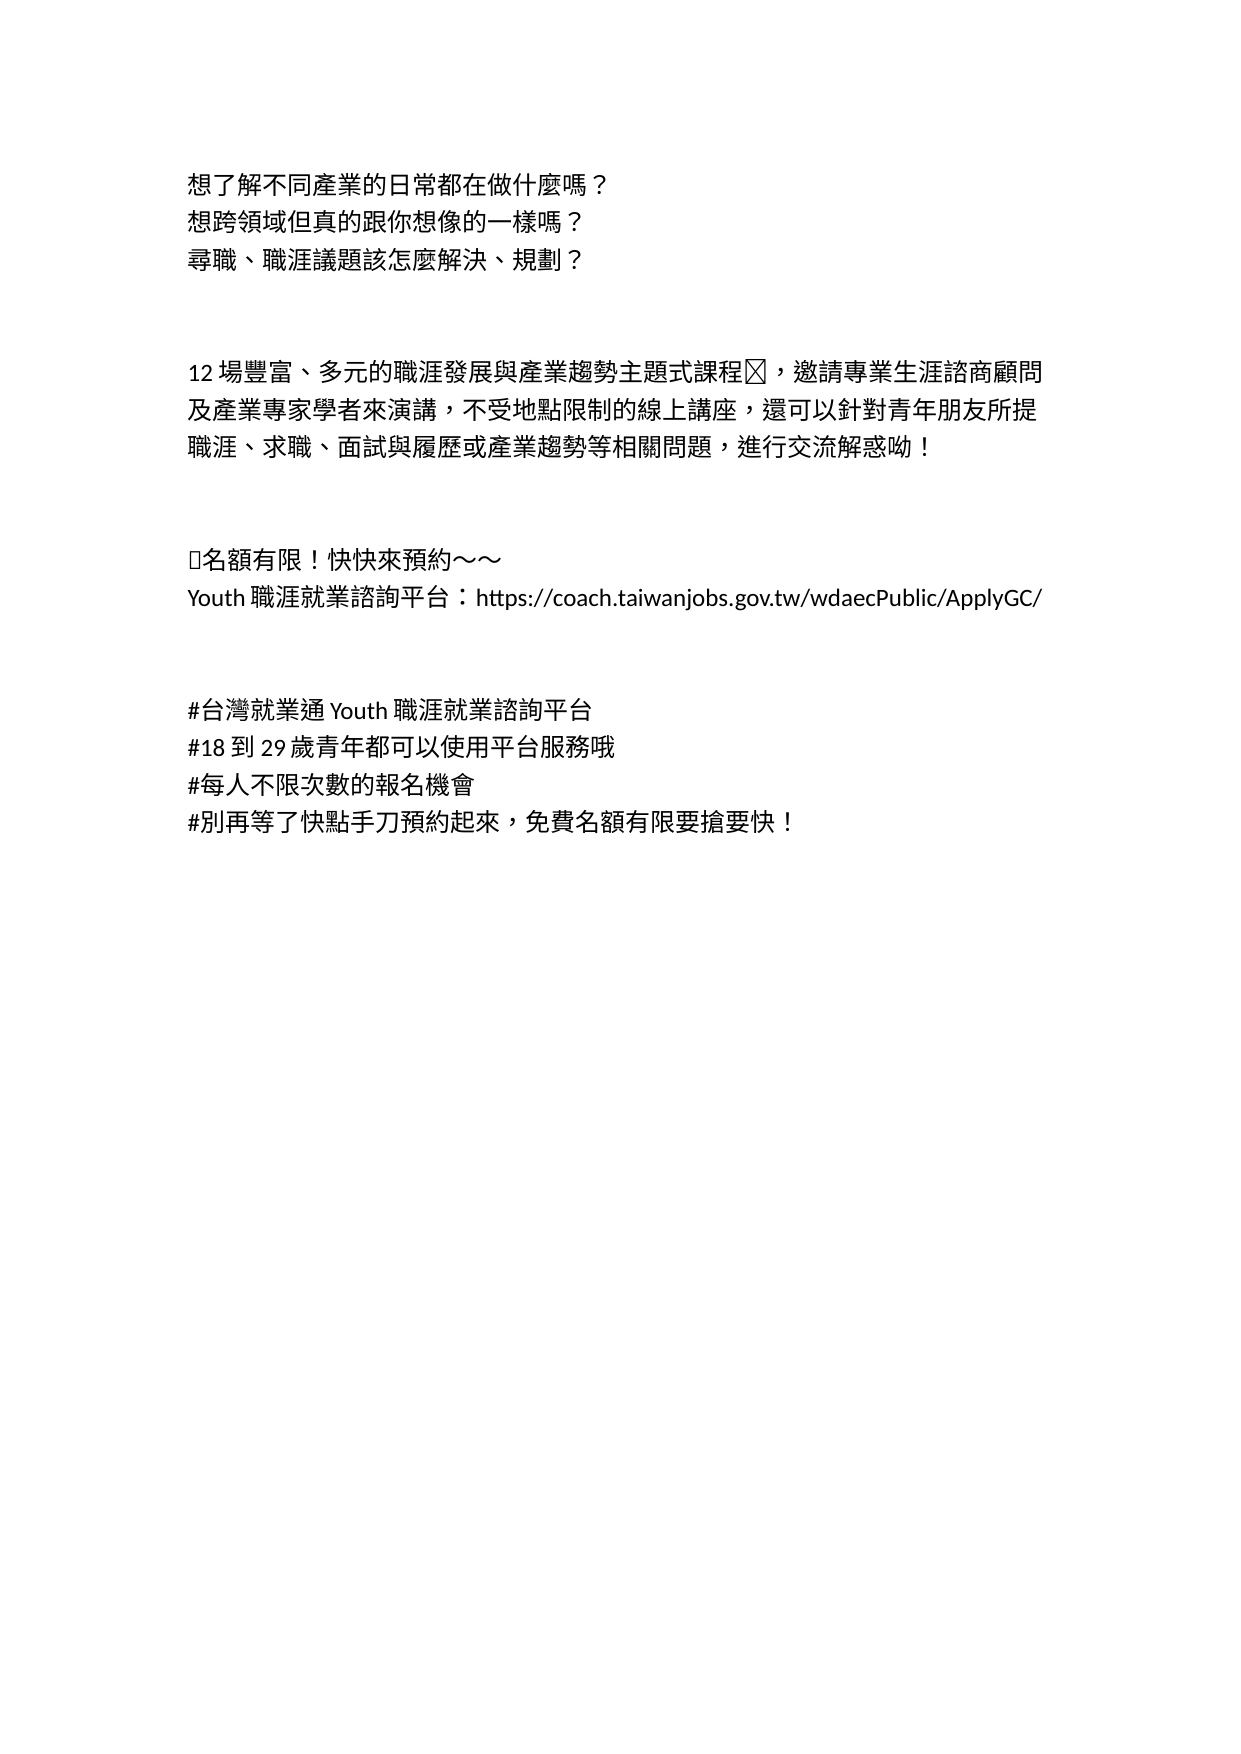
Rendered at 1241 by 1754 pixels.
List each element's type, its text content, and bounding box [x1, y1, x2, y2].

text #每人不限次數的報名機會 [187, 764, 1053, 802]
text #別再等了快點手刀預約起來，免費名額有限要搶要快！ [187, 802, 1053, 839]
text 12場豐富、多元的職涯發展與產業趨勢主題式課程🥰，邀請專業生涯諮商顧問及產業專家學者來演講，不受地點限制的線上講座，還可以針對青年朋友所提職涯、求職、面試與履歷或產業趨勢等相關問題，進行交流解惑呦！ 📣名額有限！快快來預約～～ Youth職涯就業諮詢平台：https://coach.taiwanjobs.gov.tw/wdaecPublic/ApplyGC/ #台灣就業通Youth職涯就業諮詢平台 [187, 352, 1053, 727]
text #18到29歲青年都可以使用平台服務哦 [187, 727, 1053, 764]
text 想了解不同產業的日常都在做什麼嗎？ 想跨領域但真的跟你想像的一樣嗎？ [187, 164, 1053, 239]
text 尋職、職涯議題該怎麼解決、規劃？ [187, 239, 1053, 352]
